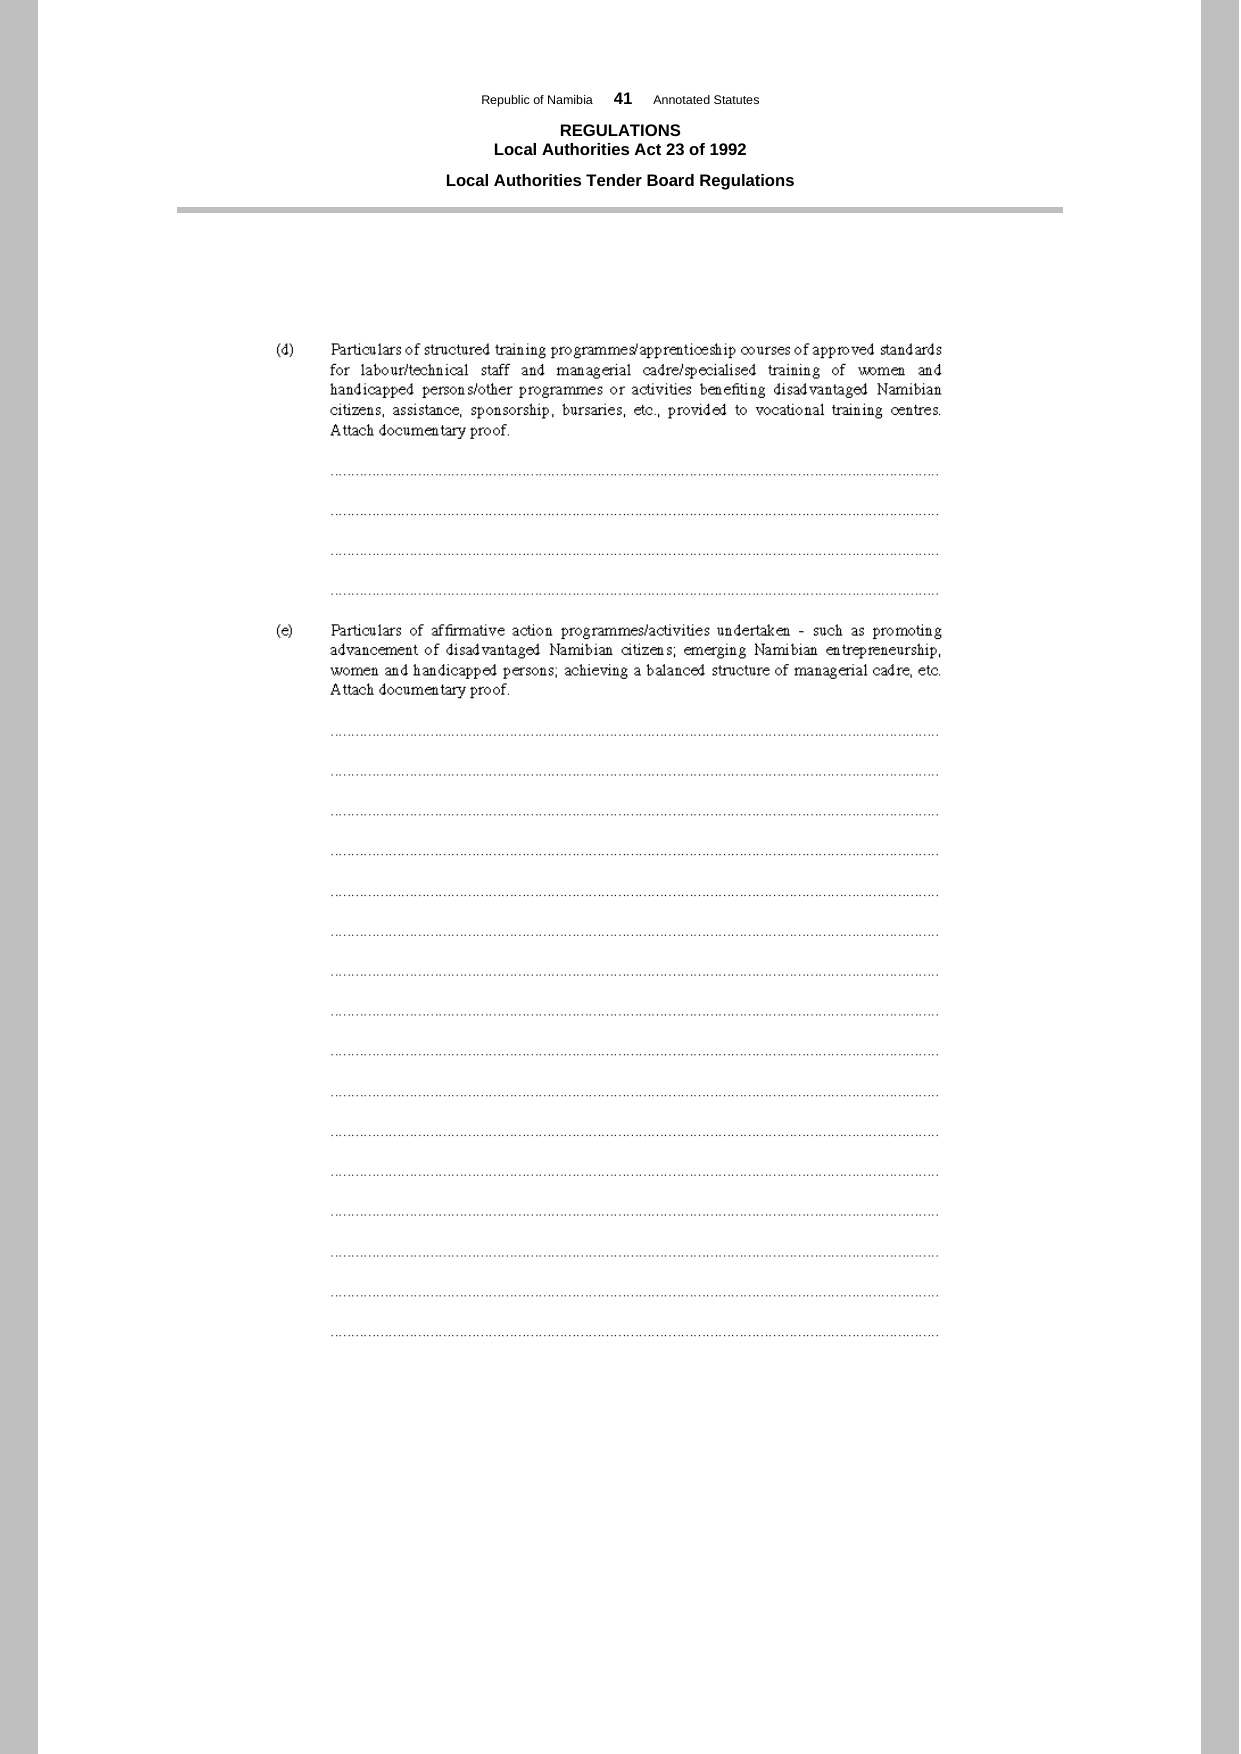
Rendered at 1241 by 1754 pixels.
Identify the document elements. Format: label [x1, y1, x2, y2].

picture [177, 265, 1063, 1525]
